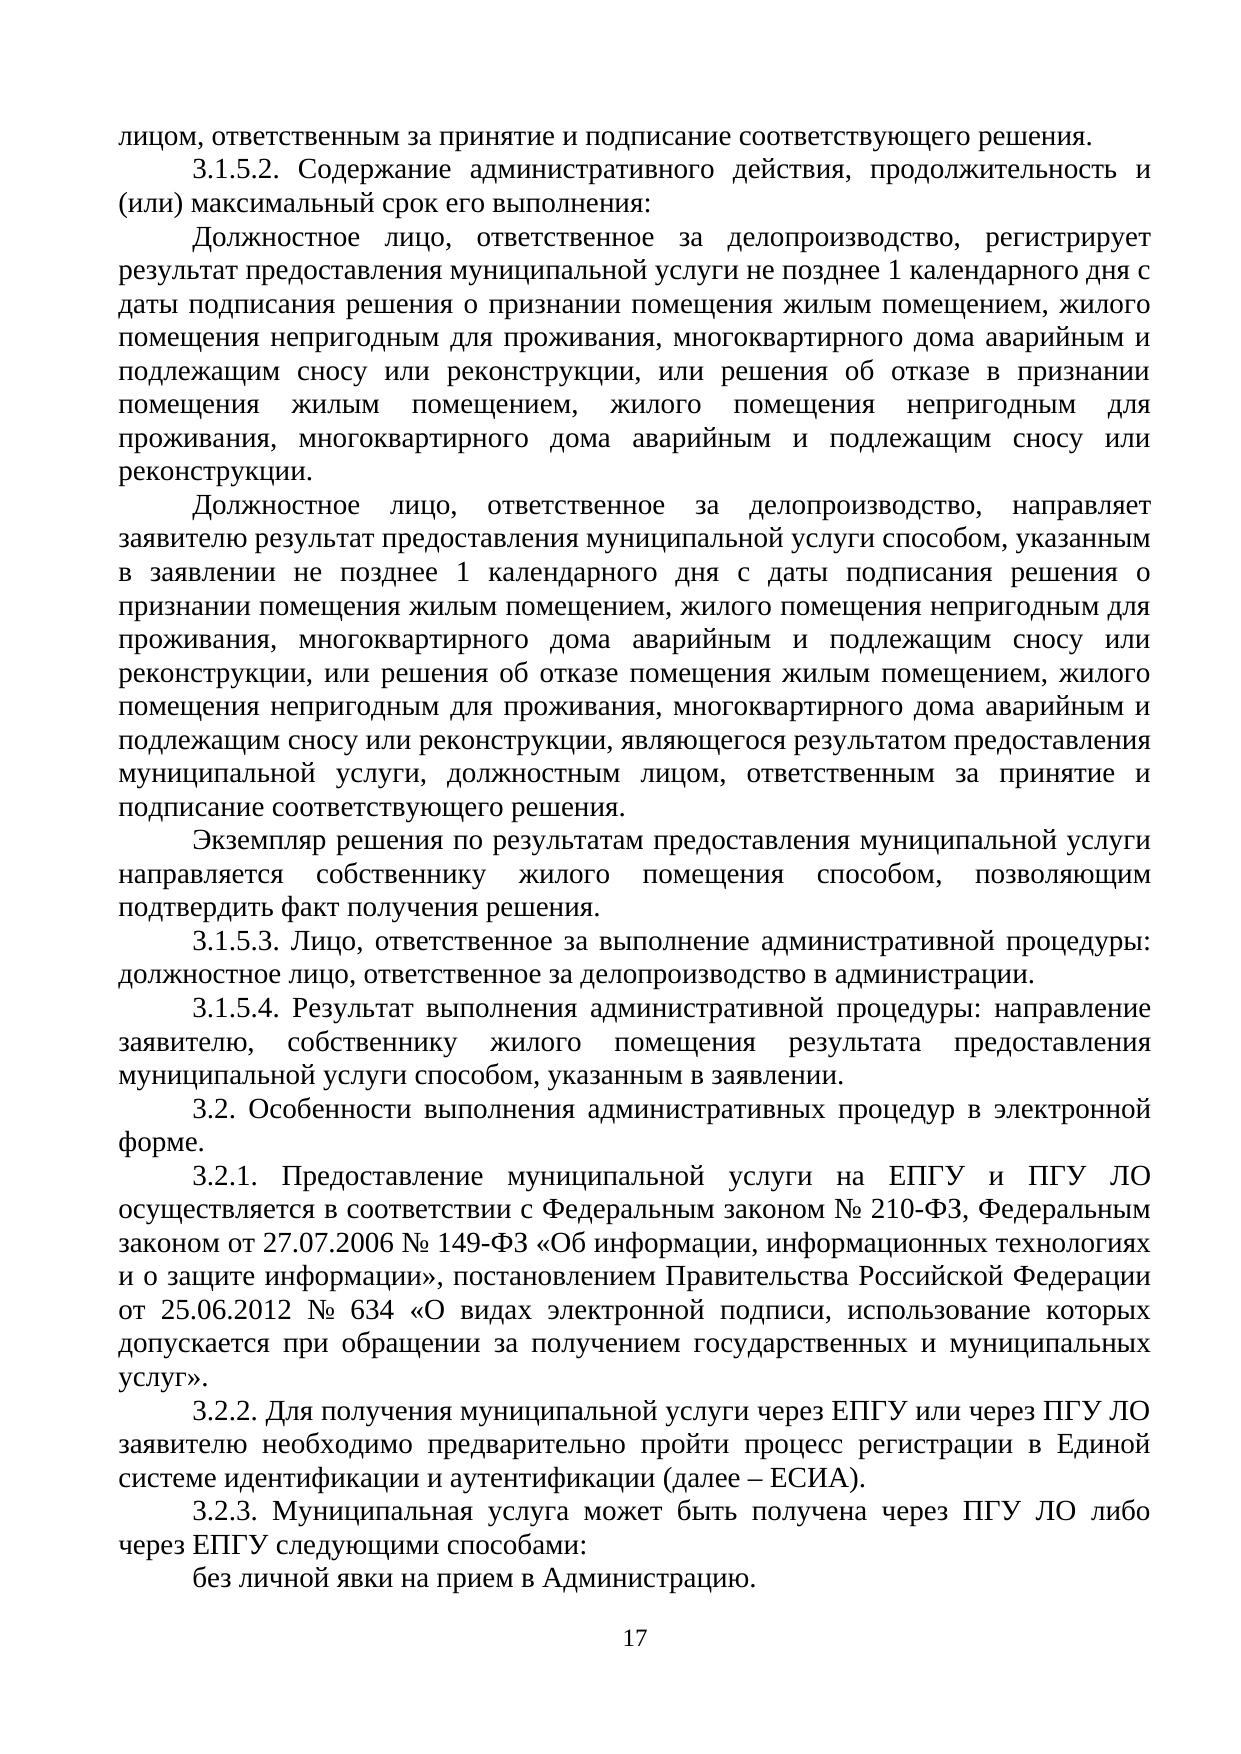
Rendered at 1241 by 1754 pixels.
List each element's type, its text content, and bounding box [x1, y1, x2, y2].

title 3.1.5.4. Результат выполнения административной процедуры: направление заявителю, собственнику жилого помещения результата предоставления муниципальной услуги способом, указанным в заявлении. [118, 990, 1152, 1091]
text Должностное лицо, ответственное за делопроизводство, направляет заявителю результат предоставления муниципальной услуги способом, указанным в заявлении не позднее 1 календарного дня с даты подписания решения о признании помещения жилым помещением, жилого помещения непригодным для проживания, многоквартирного дома аварийным и подлежащим сносу или реконструкции, или решения об отказе помещения жилым помещением, жилого помещения непригодным для проживания, многоквартирного дома аварийным и подлежащим сносу или реконструкции, являющегося результатом предоставления муниципальной услуги, должностным лицом, ответственным за принятие и подписание соответствующего решения. [118, 487, 1152, 822]
text 3.2.2. Для получения муниципальной услуги через ЕПГУ или через ПГУ ЛО заявителю необходимо предварительно пройти процесс регистрации в Единой системе идентификации и аутентификации (далее – ЕСИА). [118, 1393, 1152, 1493]
text 3.2.3. Муниципальная услуга может быть получена через ПГУ ЛО либо через ЕПГУ следующими способами: [118, 1493, 1152, 1560]
text Экземпляр решения по результатам предоставления муниципальной услуги направляется собственнику жилого помещения способом, позволяющим подтвердить факт получения решения. [118, 822, 1152, 923]
text 3.2.1. Предоставление муниципальной услуги на ЕПГУ и ПГУ ЛО осуществляется в соответствии с Федеральным законом № 210-ФЗ, Федеральным законом от 27.07.2006 № 149-ФЗ «Об информации, информационных технологиях и о защите информации», постановлением Правительства Российской Федерации от 25.06.2012 № 634 «О видах электронной подписи, использование которых допускается при обращении за получением государственных и муниципальных услуг». [118, 1158, 1152, 1393]
text Должностное лицо, ответственное за делопроизводство, регистрирует результат предоставления муниципальной услуги не позднее 1 календарного дня с даты подписания решения о признании помещения жилым помещением, жилого помещения непригодным для проживания, многоквартирного дома аварийным и подлежащим сносу или реконструкции, или решения об отказе в признании помещения жилым помещением, жилого помещения непригодным для проживания, многоквартирного дома аварийным и подлежащим сносу или реконструкции. [118, 219, 1152, 487]
text 3.1.5.2. Содержание административного действия, продолжительность и (или) максимальный срок его выполнения: [118, 152, 1152, 219]
text 3.1.5.3. Лицо, ответственное за выполнение административной процедуры: должностное лицо, ответственное за делопроизводство в администрации. [118, 923, 1152, 990]
text без личной явки на прием в Администрацию. [118, 1560, 1152, 1594]
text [118, 118, 1152, 152]
text 3.2. Особенности выполнения административных процедур в электронной форме. [118, 1091, 1152, 1158]
